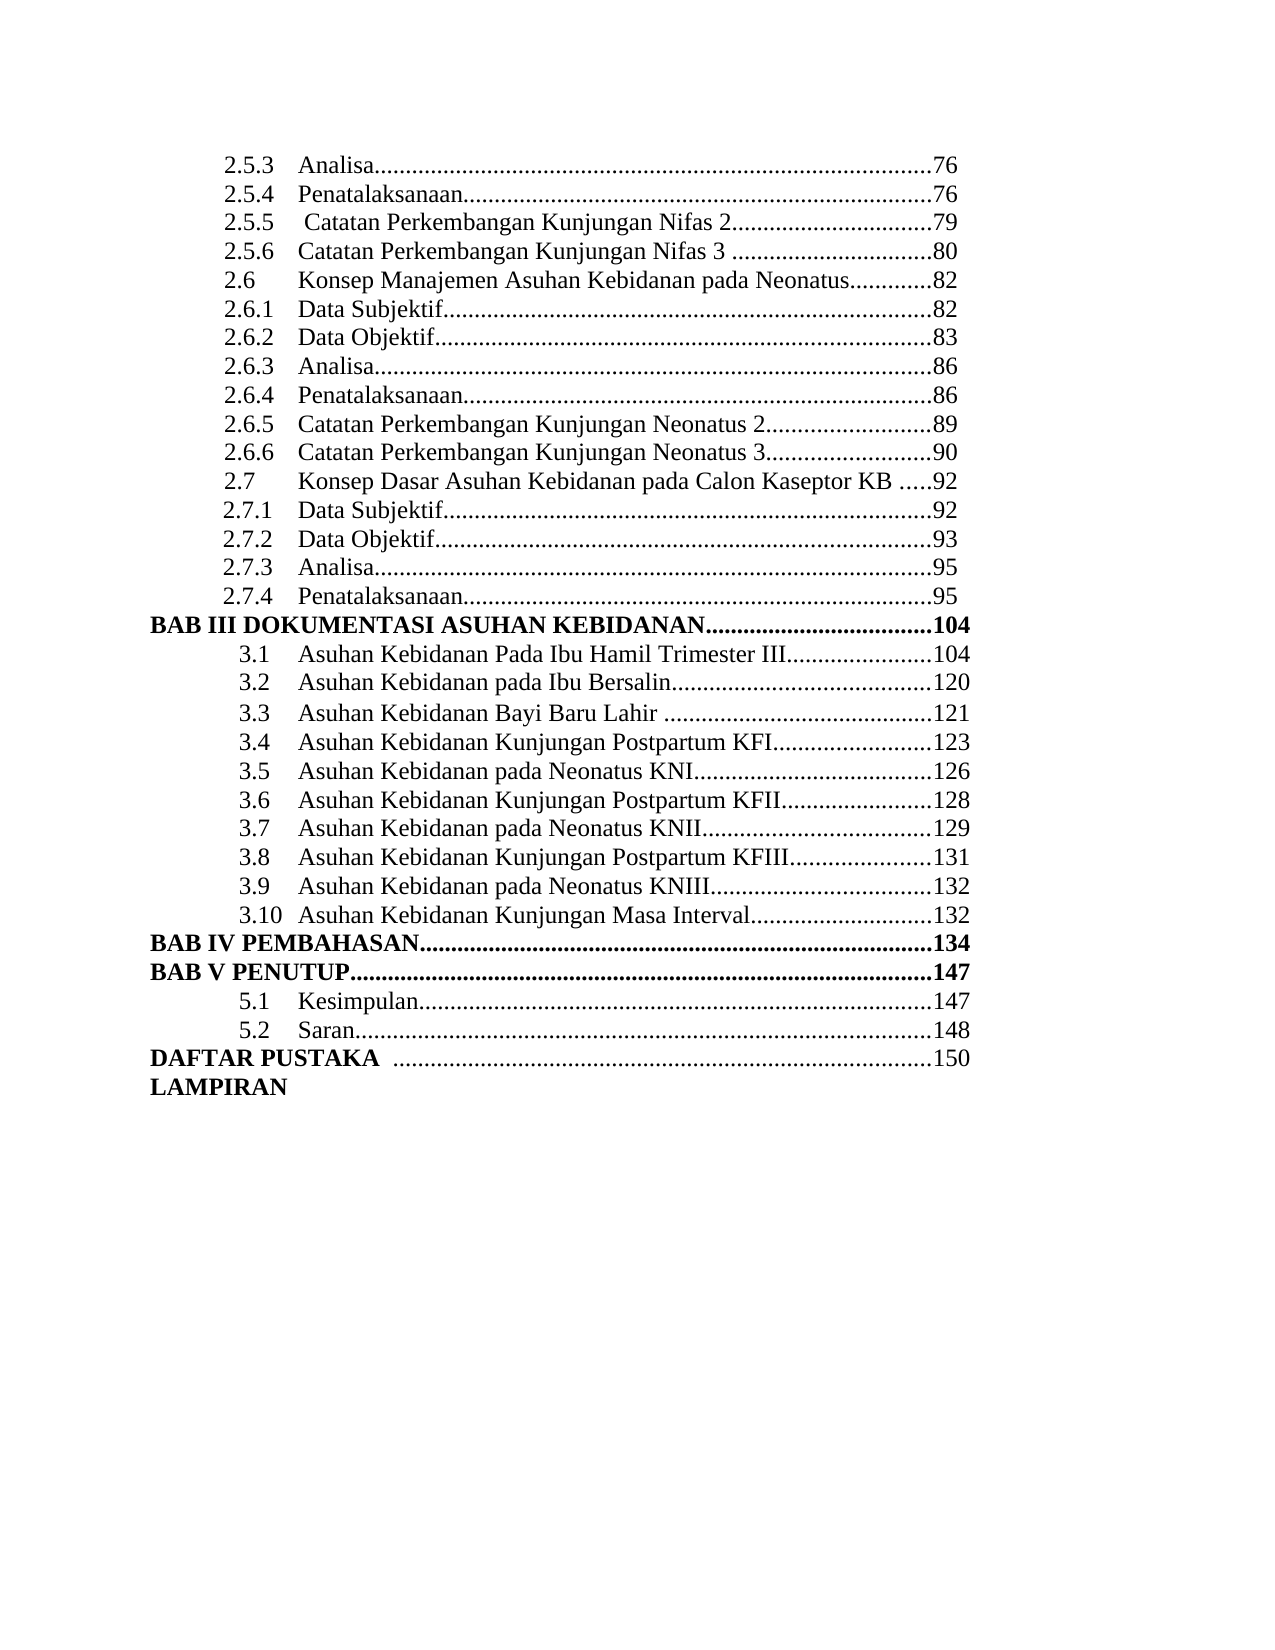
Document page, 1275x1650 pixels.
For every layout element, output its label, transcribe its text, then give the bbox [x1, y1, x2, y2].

list Analisa 95 [223, 552, 1125, 581]
text LAMPIRAN [150, 1072, 1125, 1101]
text BAB V PENUTUP 147 [150, 957, 1125, 986]
list Asuhan Kebidanan pada Neonatus KNI 126 [239, 756, 1125, 785]
list Catatan Perkembangan Kunjungan Neonatus 3 90 [224, 437, 1125, 466]
list 2.5.5 Catatan Perkembangan Kunjungan Nifas 2 79 [224, 207, 1125, 236]
list Data Subjektif 92 [223, 495, 1125, 524]
list Asuhan Kebidanan Pada Ibu Hamil Trimester III 104 [239, 639, 1125, 667]
list 2.5.4 Penatalaksanaan 76 [224, 179, 1125, 207]
list Data Objektif 93 [223, 524, 1125, 552]
text DAFTAR PUSTAKA 150 [150, 1043, 1125, 1072]
text 5.2 Saran 148 [239, 1015, 1125, 1043]
list Asuhan Kebidanan Bayi Baru Lahir 121 [239, 698, 1125, 727]
list 2.5.6 Catatan Perkembangan Kunjungan Nifas 3 80 [224, 236, 1125, 265]
list Konsep Dasar Asuhan Kebidanan pada Calon Kaseptor KB 92 [224, 466, 1125, 495]
list Konsep Manajemen Asuhan Kebidanan pada Neonatus 82 [224, 265, 1125, 294]
list Data Objektif 83 [224, 322, 1125, 351]
text 5.1 Kesimpulan 147 [239, 986, 1125, 1015]
list Asuhan Kebidanan pada Neonatus KNIII 132 [239, 871, 1125, 900]
list Asuhan Kebidanan pada Neonatus KNII 129 [239, 813, 1125, 842]
list Asuhan Kebidanan Kunjungan Postpartum KFI 123 [239, 727, 1125, 756]
list Penatalaksanaan 95 [223, 581, 1125, 610]
text BAB III DOKUMENTASI ASUHAN KEBIDANAN 104 [150, 610, 1125, 639]
text BAB IV PEMBAHASAN 134 [150, 928, 1125, 957]
list Data Subjektif 82 [224, 294, 1125, 322]
list Asuhan Kebidanan Kunjungan Postpartum KFII 128 [239, 785, 1125, 813]
list Asuhan Kebidanan Kunjungan Postpartum KFIII 131 [239, 842, 1125, 871]
list Catatan Perkembangan Kunjungan Neonatus 2 89 [224, 409, 1125, 437]
list Analisa 76 [224, 150, 1125, 179]
list Penatalaksanaan 86 [224, 380, 1125, 409]
list Analisa 86 [224, 351, 1125, 380]
list Asuhan Kebidanan pada Ibu Bersalin 120 [239, 667, 1125, 696]
list Asuhan Kebidanan Kunjungan Masa Interval 132 [239, 900, 1125, 928]
